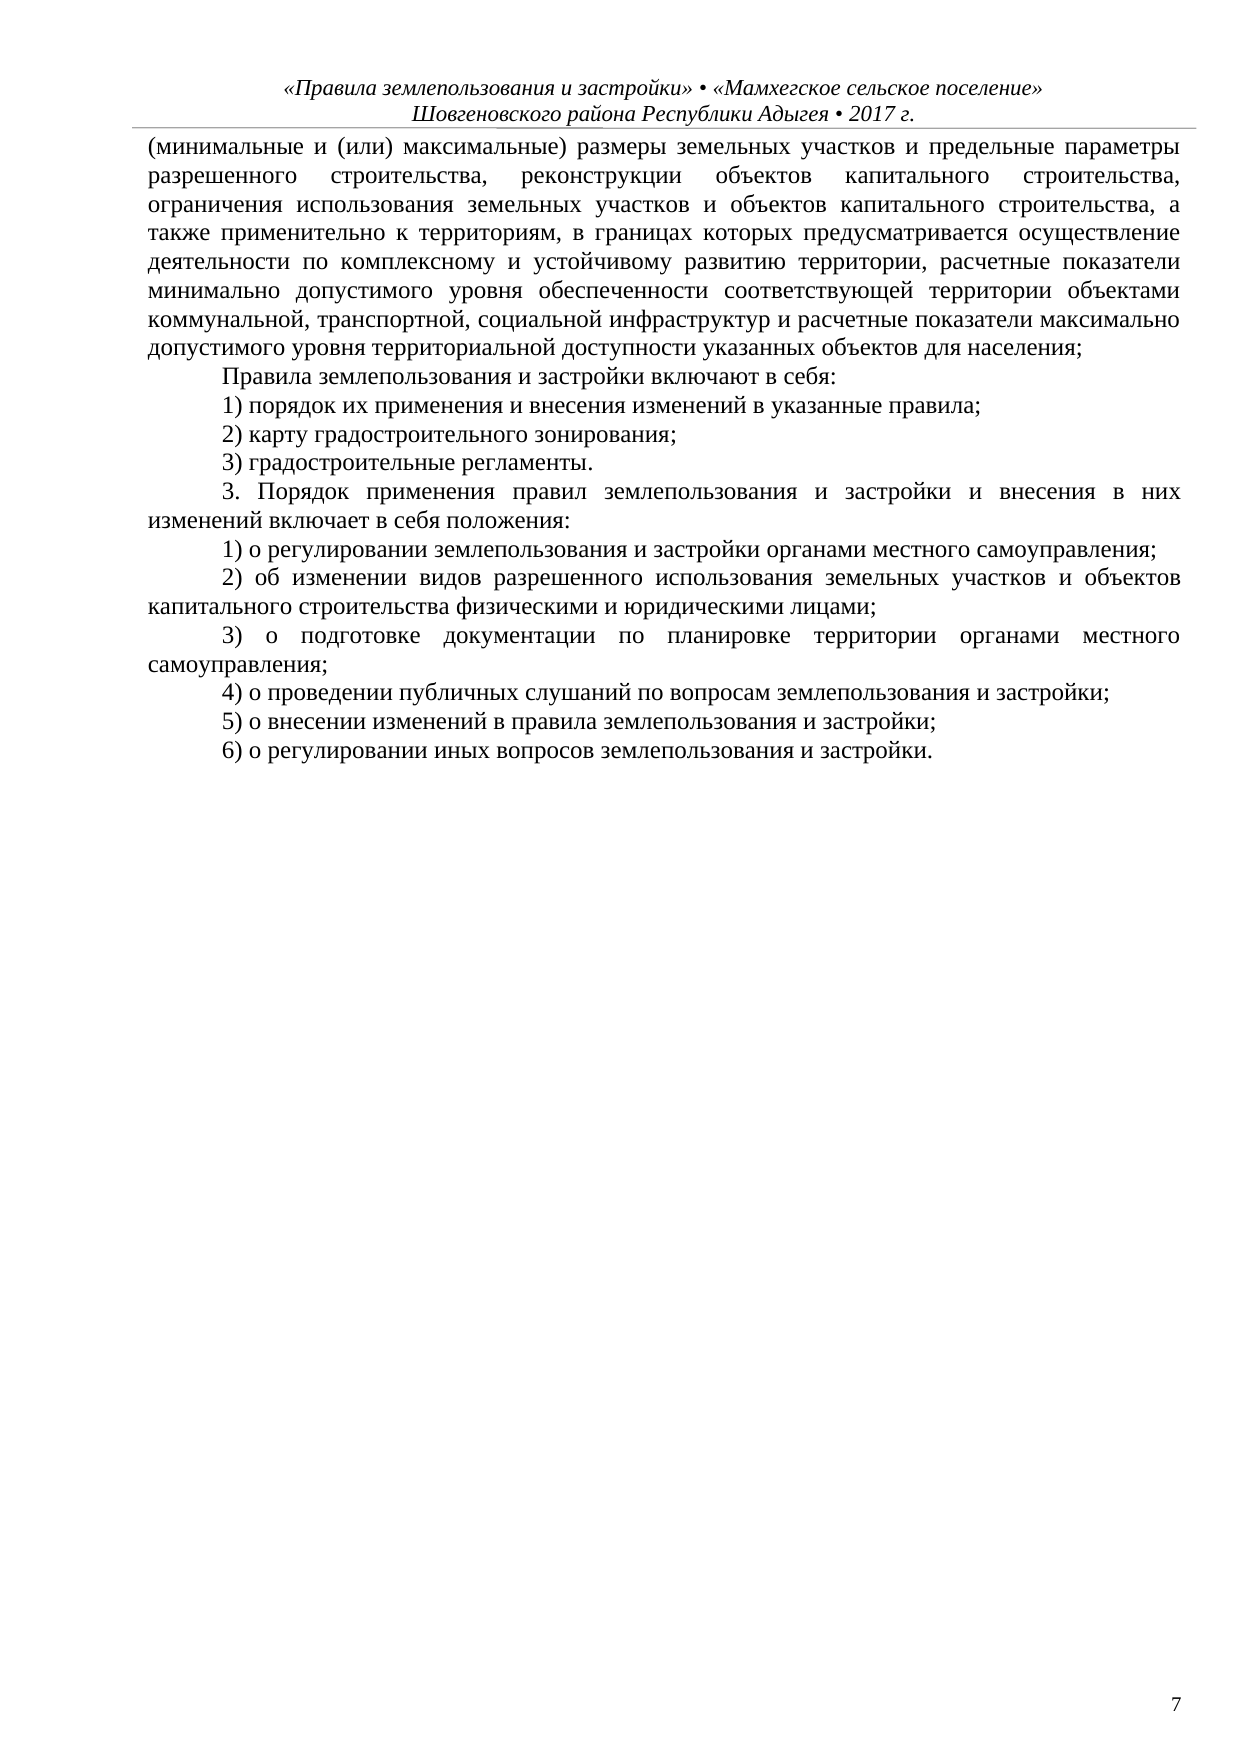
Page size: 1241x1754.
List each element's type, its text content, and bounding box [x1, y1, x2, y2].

text 3) градостроительные регламенты. [148, 447, 1181, 476]
text 3. Порядок применения правил землепользования и застройки и внесения в них изменений включает в себя положения: [148, 476, 1181, 534]
text 6) о регулировании иных вопросов землепользования и застройки. [148, 735, 1181, 764]
text 2) карту градостроительного зонирования; [148, 419, 1181, 447]
text 4) о проведении публичных слушаний по вопросам землепользования и застройки; [148, 677, 1181, 706]
text 3) о подготовке документации по планировке территории органами местного самоуправления; [148, 620, 1181, 677]
text 1) о регулировании землепользования и застройки органами местного самоуправления; [148, 534, 1181, 562]
text 1) порядок их применения и внесения изменений в указанные правила; [148, 390, 1181, 419]
text Правила землепользования и застройки включают в себя: [148, 361, 1181, 390]
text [148, 127, 1181, 361]
text 2) об изменении видов разрешенного использования земельных участков и объектов капитального строительства физическими и юридическими лицами; [148, 562, 1181, 620]
text 5) о внесении изменений в правила землепользования и застройки; [148, 706, 1181, 735]
